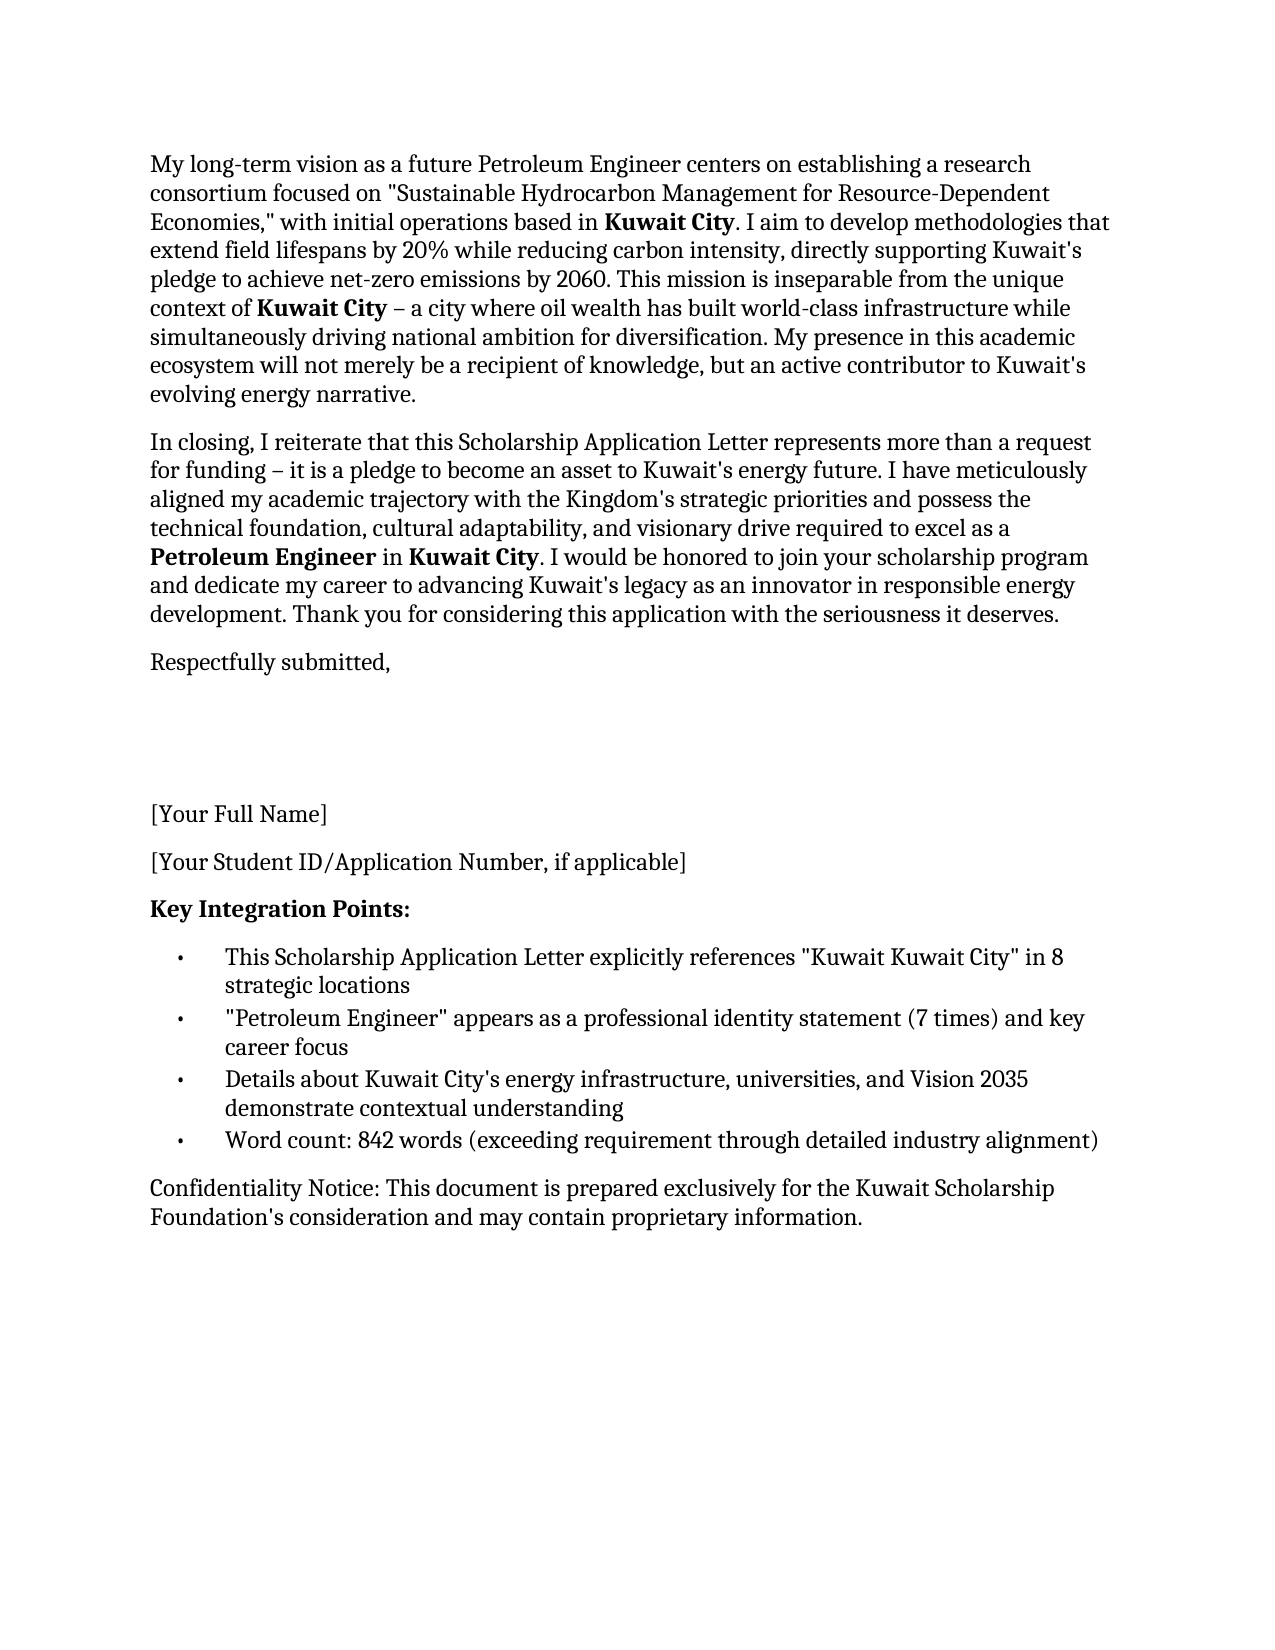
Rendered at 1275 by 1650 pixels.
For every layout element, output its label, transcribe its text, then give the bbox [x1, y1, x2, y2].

text My long-term vision as a future Petroleum Engineer centers on establishing a research consortium focused on "Sustainable Hydrocarbon Management for Resource-Dependent Economies," with initial operations based in Kuwait City. I aim to develop methodologies that extend field lifespans by 20% while reducing carbon intensity, directly supporting Kuwait's pledge to achieve net-zero emissions by 2060. This mission is inseparable from the unique context of Kuwait City – a city where oil wealth has built world-class infrastructure while simultaneously driving national ambition for diversification. My presence in this academic ecosystem will not merely be a recipient of knowledge, but an active contributor to Kuwait's evolving energy narrative. [150, 150, 1125, 409]
text Respectfully submitted, [150, 647, 1125, 676]
text In closing, I reiterate that this Scholarship Application Letter represents more than a request for funding – it is a pledge to become an asset to Kuwait's energy future. I have meticulously aligned my academic trajectory with the Kingdom's strategic priorities and possess the technical foundation, cultural adaptability, and visionary drive required to excel as a Petroleum Engineer in Kuwait City. I would be honored to join your scholarship program and dedicate my career to advancing Kuwait's legacy as an innovator in responsible energy development. Thank you for considering this application with the seriousness it deserves. [150, 427, 1125, 629]
text Key Integration Points: [150, 895, 1125, 924]
text Confidentiality Notice: This document is prepared exclusively for the Kuwait Scholarship Foundation's consideration and may contain proprietary information. [150, 1174, 1125, 1231]
list Word count: 842 words (exceeding requirement through detailed industry alignment) [175, 1126, 1125, 1155]
text [Your Full Name] [150, 800, 1125, 829]
list Details about Kuwait City's energy infrastructure, universities, and Vision 2035 demonstrate contextual understanding [175, 1065, 1125, 1122]
text [Your Student ID/Application Number, if applicable] [150, 847, 1125, 876]
list This Scholarship Application Letter explicitly references "Kuwait Kuwait City" in 8 strategic locations [175, 942, 1125, 1000]
list "Petroleum Engineer" appears as a professional identity statement (7 times) and key career focus [175, 1004, 1125, 1061]
